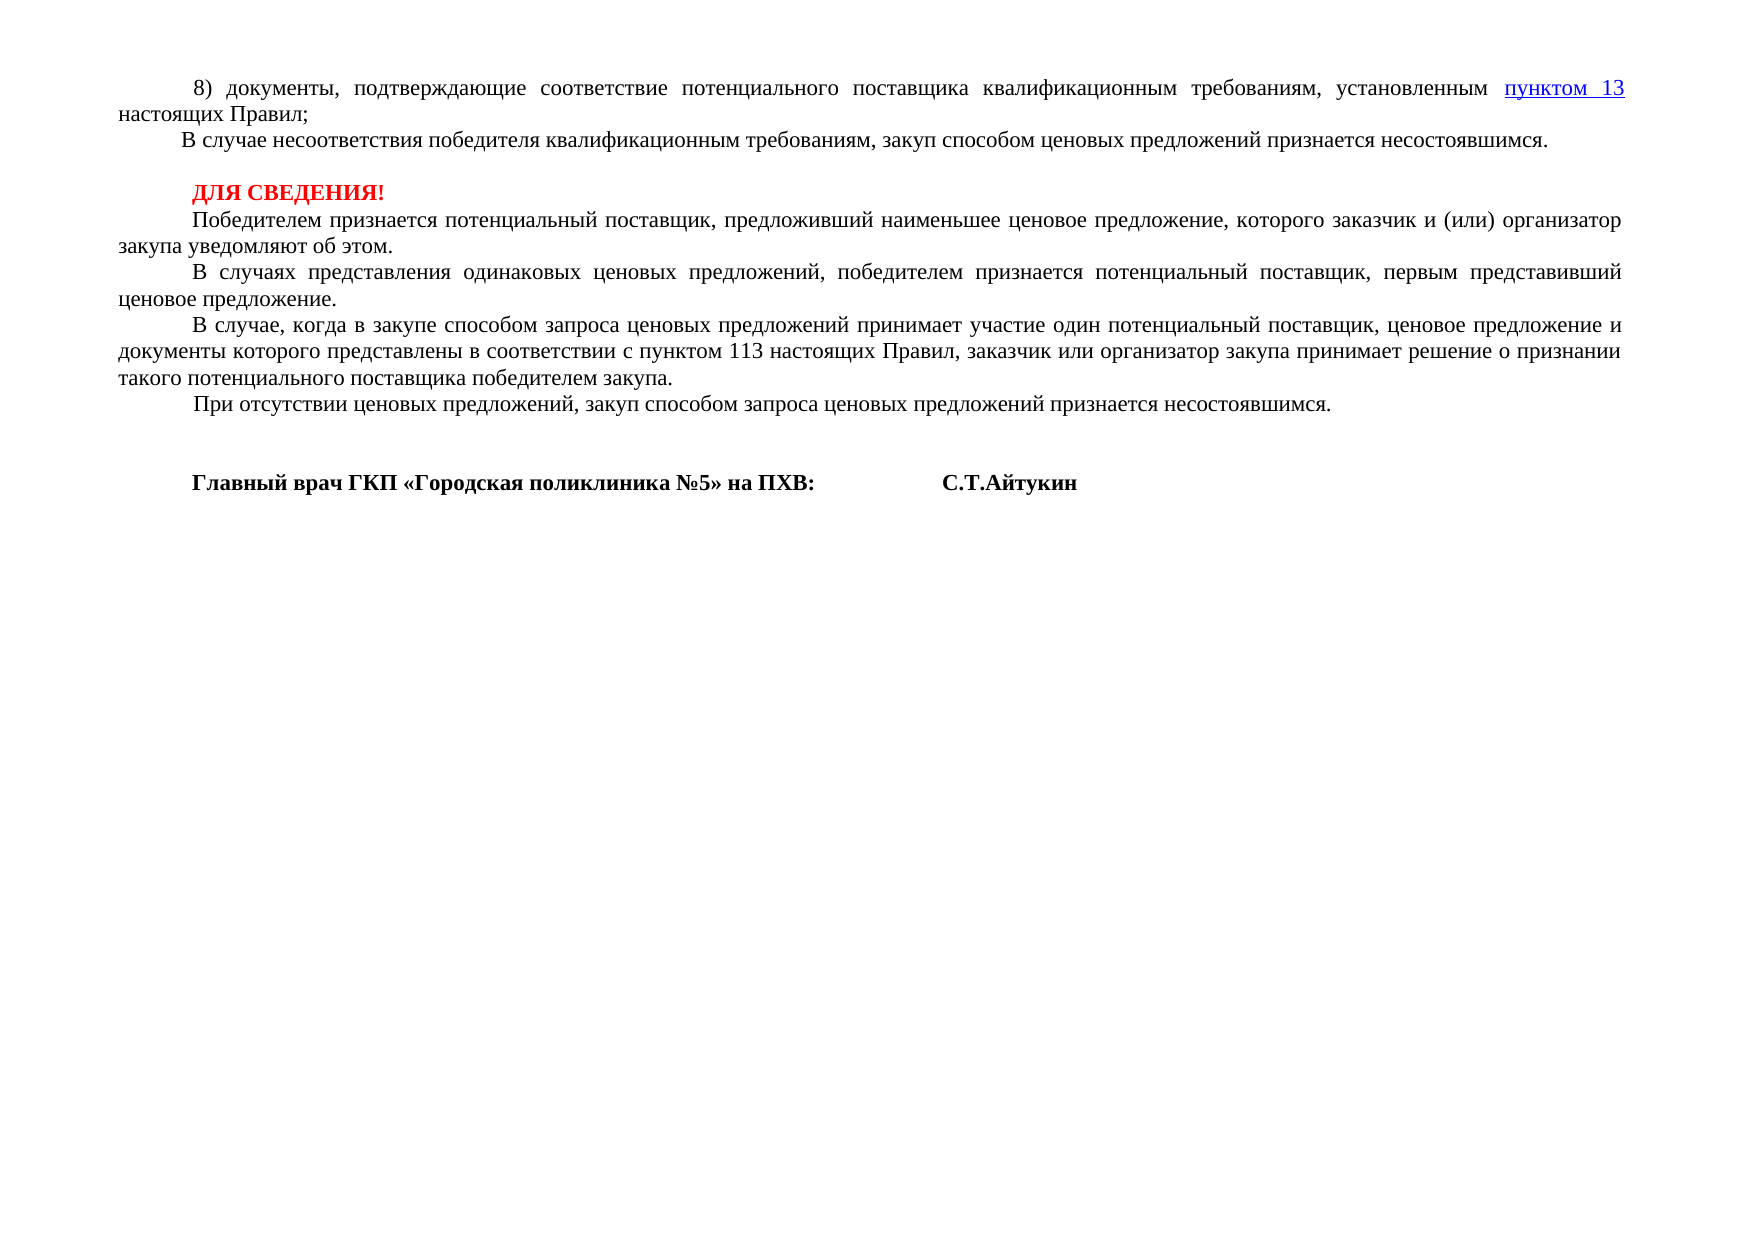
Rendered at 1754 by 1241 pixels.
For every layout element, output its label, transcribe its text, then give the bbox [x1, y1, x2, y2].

text В случае, когда в закупе способом запроса ценовых предложений принимает участие один потенциальный поставщик, ценовое предложение и документы которого представлены в соответствии с пунктом 113 настоящих Правил, заказчик или организатор закупа принимает решение о признании такого потенциального поставщика победителем закупа. [118, 311, 1624, 390]
text При отсутствии ценовых предложений, закуп способом запроса ценовых предложений признается несостоявшимся. [118, 390, 1624, 416]
text Победителем признается потенциальный поставщик, предложивший наименьшее ценовое предложение, которого заказчик и (или) организатор закупа уведомляют об этом. [118, 206, 1624, 258]
text В случаях представления одинаковых ценовых предложений, победителем признается потенциальный поставщик, первым представивший ценовое предложение. [118, 258, 1624, 311]
text 8) документы, подтверждающие соответствие потенциального поставщика квалификационным требованиям, установленным пунктом 13 настоящих Правил; [118, 74, 1624, 127]
text Главный врач ГКП «Городская поликлиника №5» на ПХВ: С.Т.Айтукин [118, 469, 1624, 496]
text ДЛЯ СВЕДЕНИЯ! [118, 179, 1624, 206]
text В случае несоответствия победителя квалификационным требованиям, закуп способом ценовых предложений признается несостоявшимся. [118, 127, 1624, 153]
